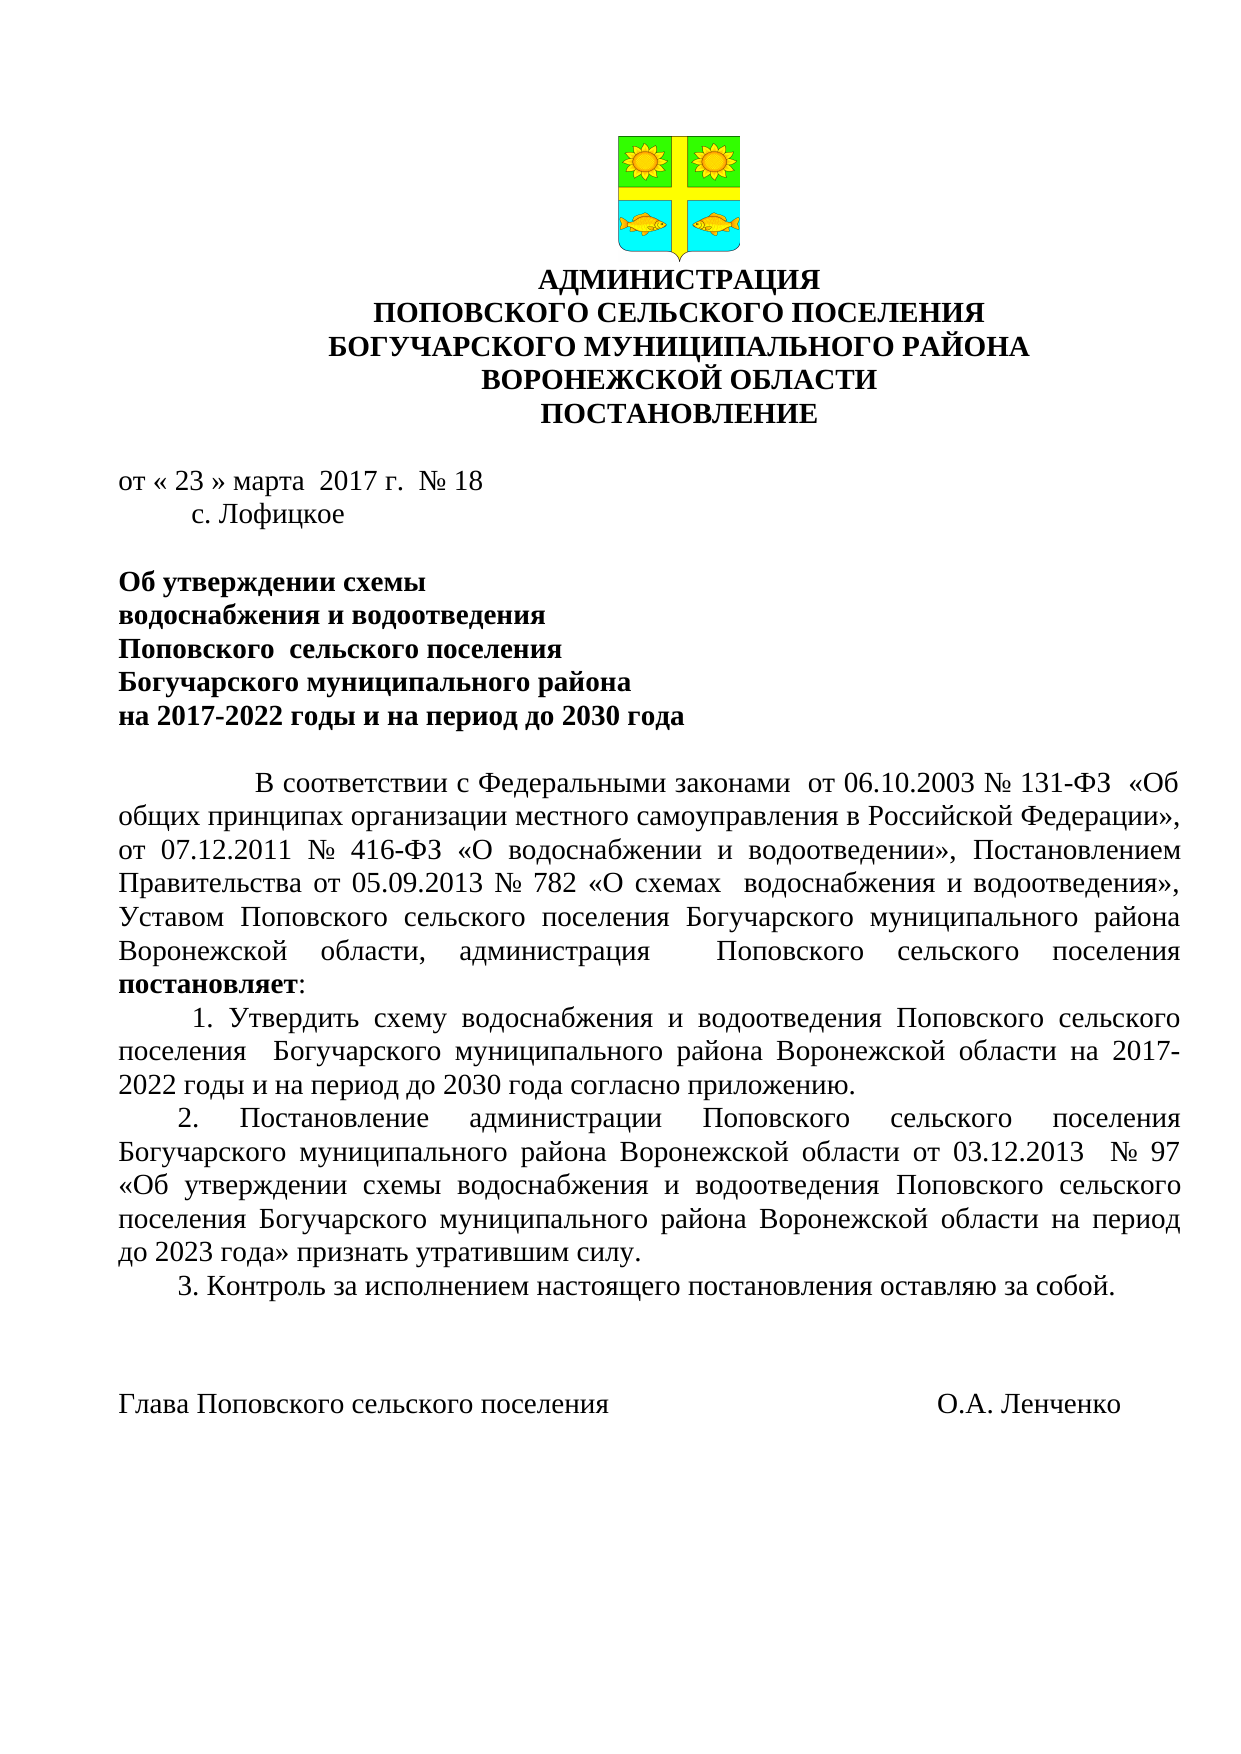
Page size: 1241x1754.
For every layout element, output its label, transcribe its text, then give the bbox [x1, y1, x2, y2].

text 2. Постановление администрации Поповского сельского поселения Богучарского муниципального района Воронежской области от 03.12.2013 № 97 «Об утверждении схемы водоснабжения и водоотведения Поповского сельского поселения Богучарского муниципального района Воронежской области на период до 2023 года» признать утратившим силу. [118, 1100, 1181, 1268]
text Поповского сельского поселения [118, 631, 1181, 664]
text от « 23 » марта 2017 г. № 18 [118, 463, 1181, 497]
text ВОРОНЕЖСКОЙ ОБЛАСТИ [118, 362, 1181, 396]
text Глава Поповского сельского поселения О.А. Ленченко [118, 1386, 1181, 1420]
text ПОСТАНОВЛЕНИЕ [118, 396, 1181, 429]
text на 2017-2022 годы и на период до 2030 года [118, 698, 1181, 731]
text ПОПОВСКОГО СЕЛЬСКОГО ПОСЕЛЕНИЯ [118, 295, 1181, 329]
text Богучарского муниципального района [118, 664, 1181, 698]
text 1. Утвердить схему водоснабжения и водоотведения Поповского сельского поселения Богучарского муниципального района Воронежской области на 2017-2022 годы и на период до 2030 года согласно приложению. [118, 1000, 1181, 1100]
text АДМИНИСТРАЦИЯ [118, 262, 1181, 295]
text В соответствии с Федеральными законами от 06.10.2003 № 131-ФЗ «Об общих принципах организации местного самоуправления в Российской Федерации», от 07.12.2011 № 416-ФЗ «О водоснабжении и водоотведении», Постановлением Правительства от 05.09.2013 № 782 «О схемах водоснабжения и водоотведения», Уставом Поповского сельского поселения Богучарского муниципального района Воронежской области, администрация Поповского сельского поселения постановляет: [118, 765, 1181, 1000]
text с. Лофицкое [118, 497, 1181, 530]
picture [618, 136, 740, 262]
text водоснабжения и водоотведения [118, 597, 1181, 631]
text 3. Контроль за исполнением настоящего постановления оставляю за собой. [118, 1268, 1181, 1302]
text Об утверждении схемы [118, 564, 1181, 597]
text БОГУЧАРСКОГО МУНИЦИПАЛЬНОГО РАЙОНА [118, 329, 1181, 362]
